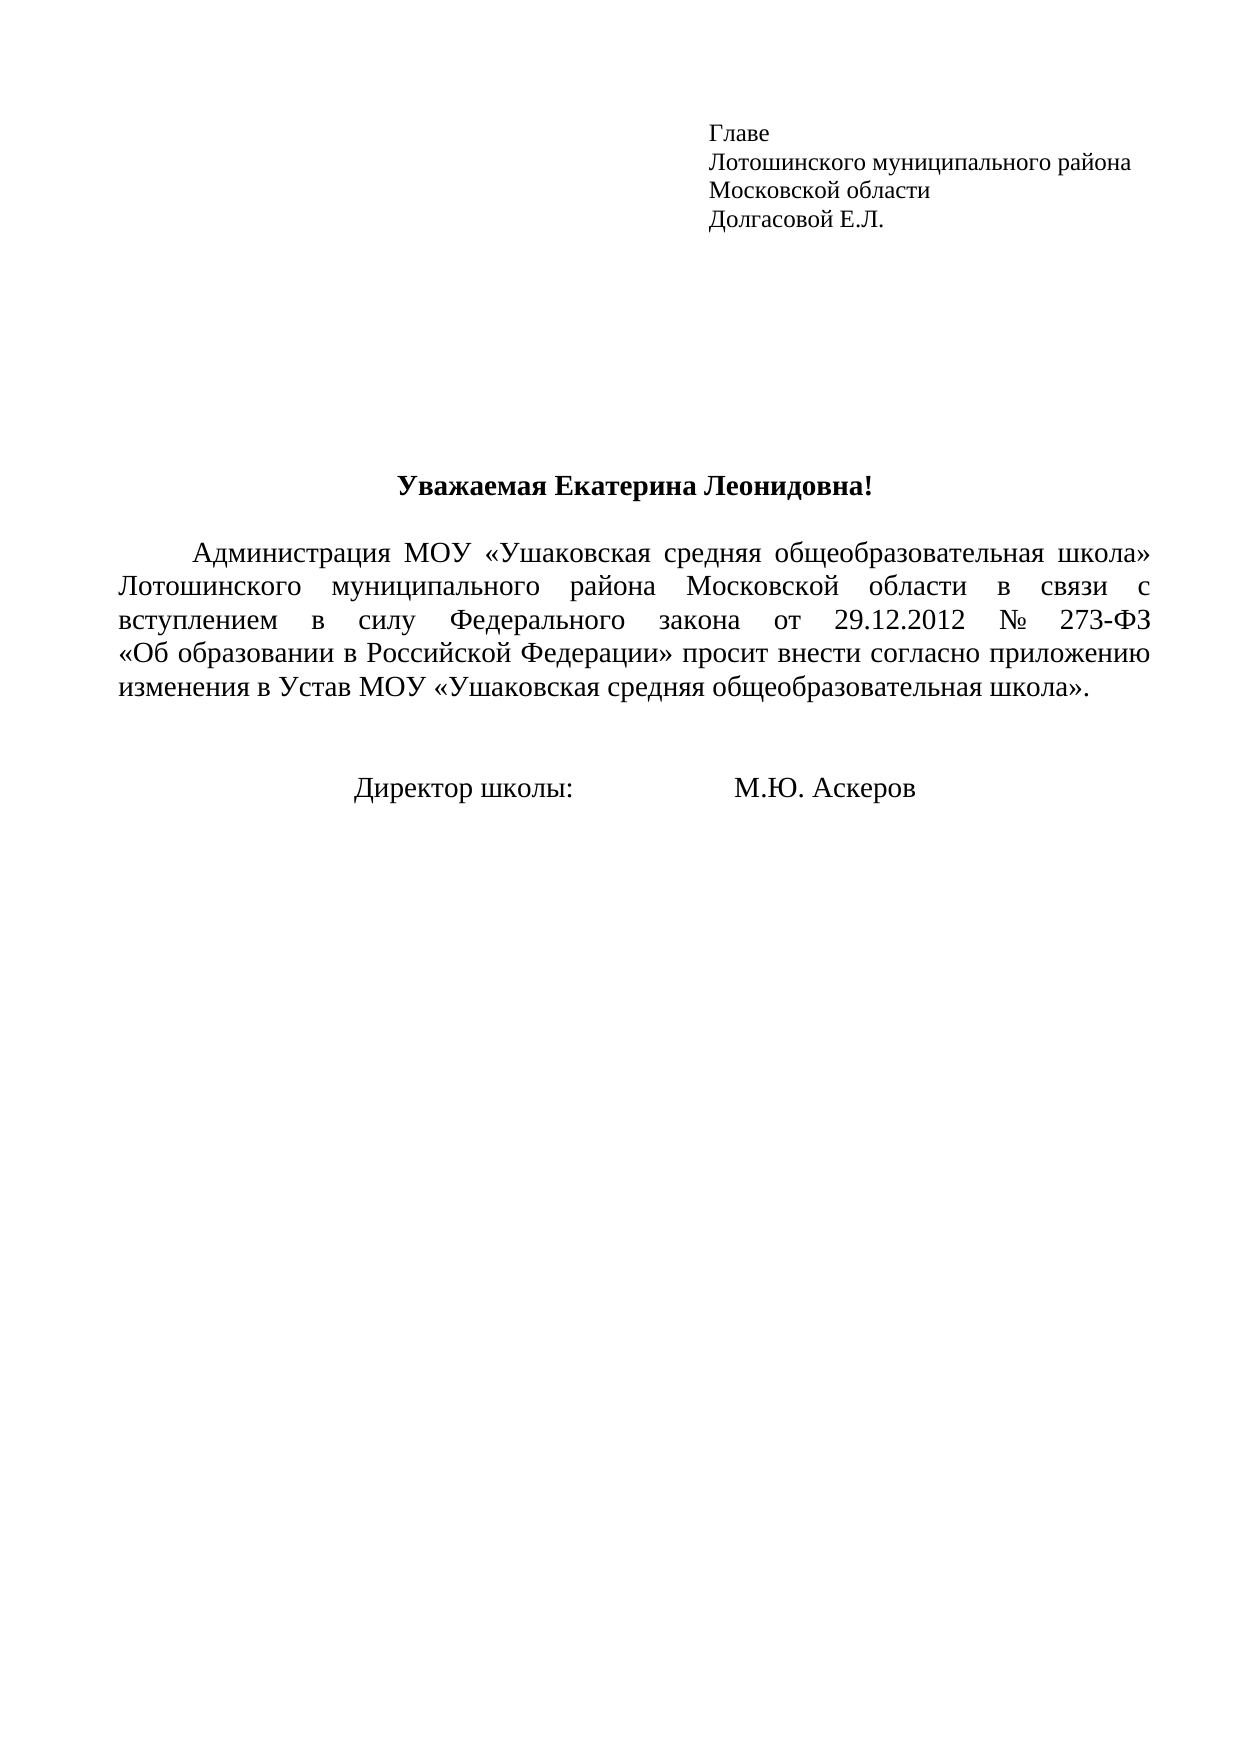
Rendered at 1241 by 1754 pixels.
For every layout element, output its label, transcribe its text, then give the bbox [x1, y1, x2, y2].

text Администрация МОУ «Ушаковская средняя общеобразовательная школа» Лотошинского муниципального района Московской области в связи с вступлением в силу Федерального закона от 29.12.2012 № 273-ФЗ «Об образовании в Российской Федерации» просит внести согласно приложению изменения в Устав МОУ «Ушаковская средняя общеобразовательная школа». [118, 535, 1152, 703]
text Главе [118, 118, 1152, 147]
text Московской области [118, 176, 1152, 204]
text Лотошинского муниципального района [118, 147, 1152, 176]
text Уважаемая Екатерина Леонидовна! [118, 468, 1152, 501]
text Долгасовой Е.Л. [118, 204, 1152, 233]
text Директор школы: М.Ю. Аскеров [118, 770, 1152, 803]
